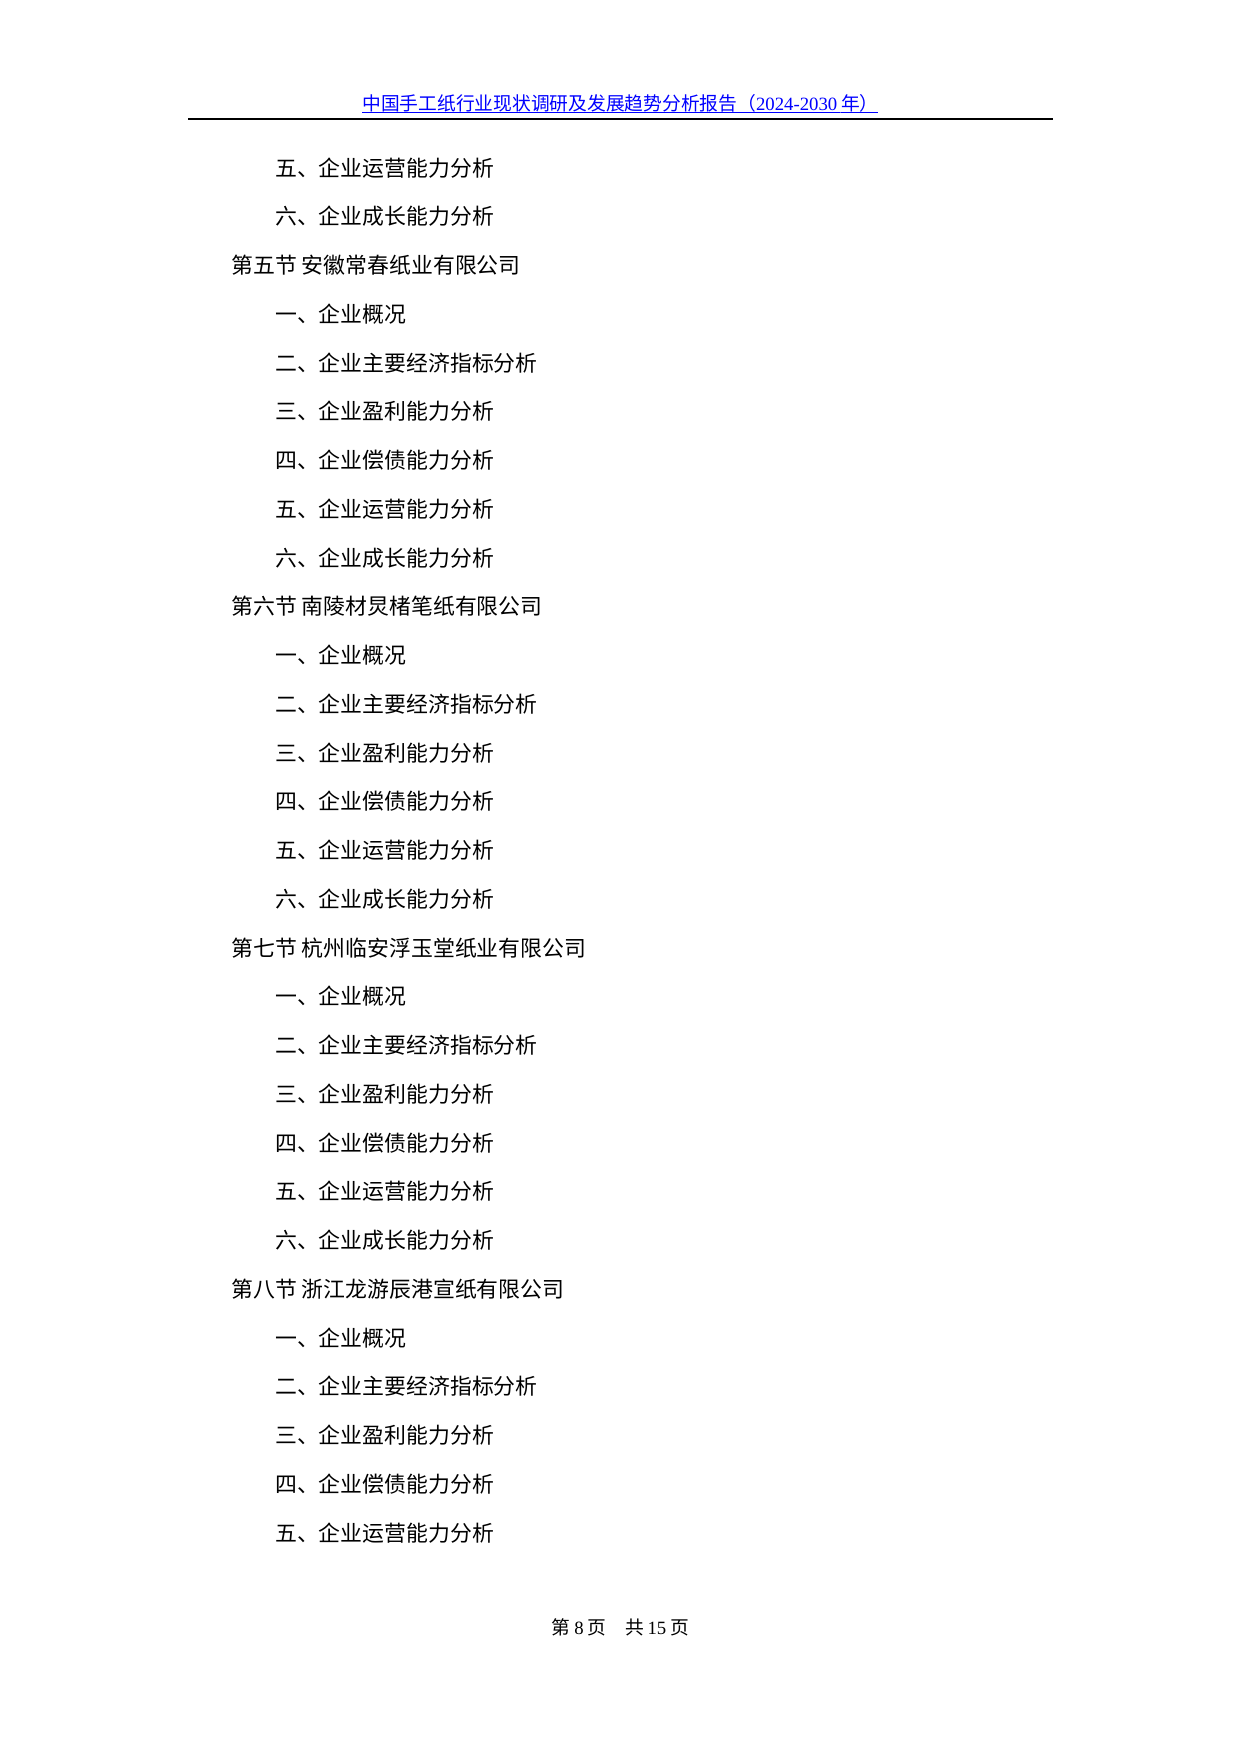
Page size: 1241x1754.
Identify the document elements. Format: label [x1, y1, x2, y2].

text [187, 150, 1053, 1548]
